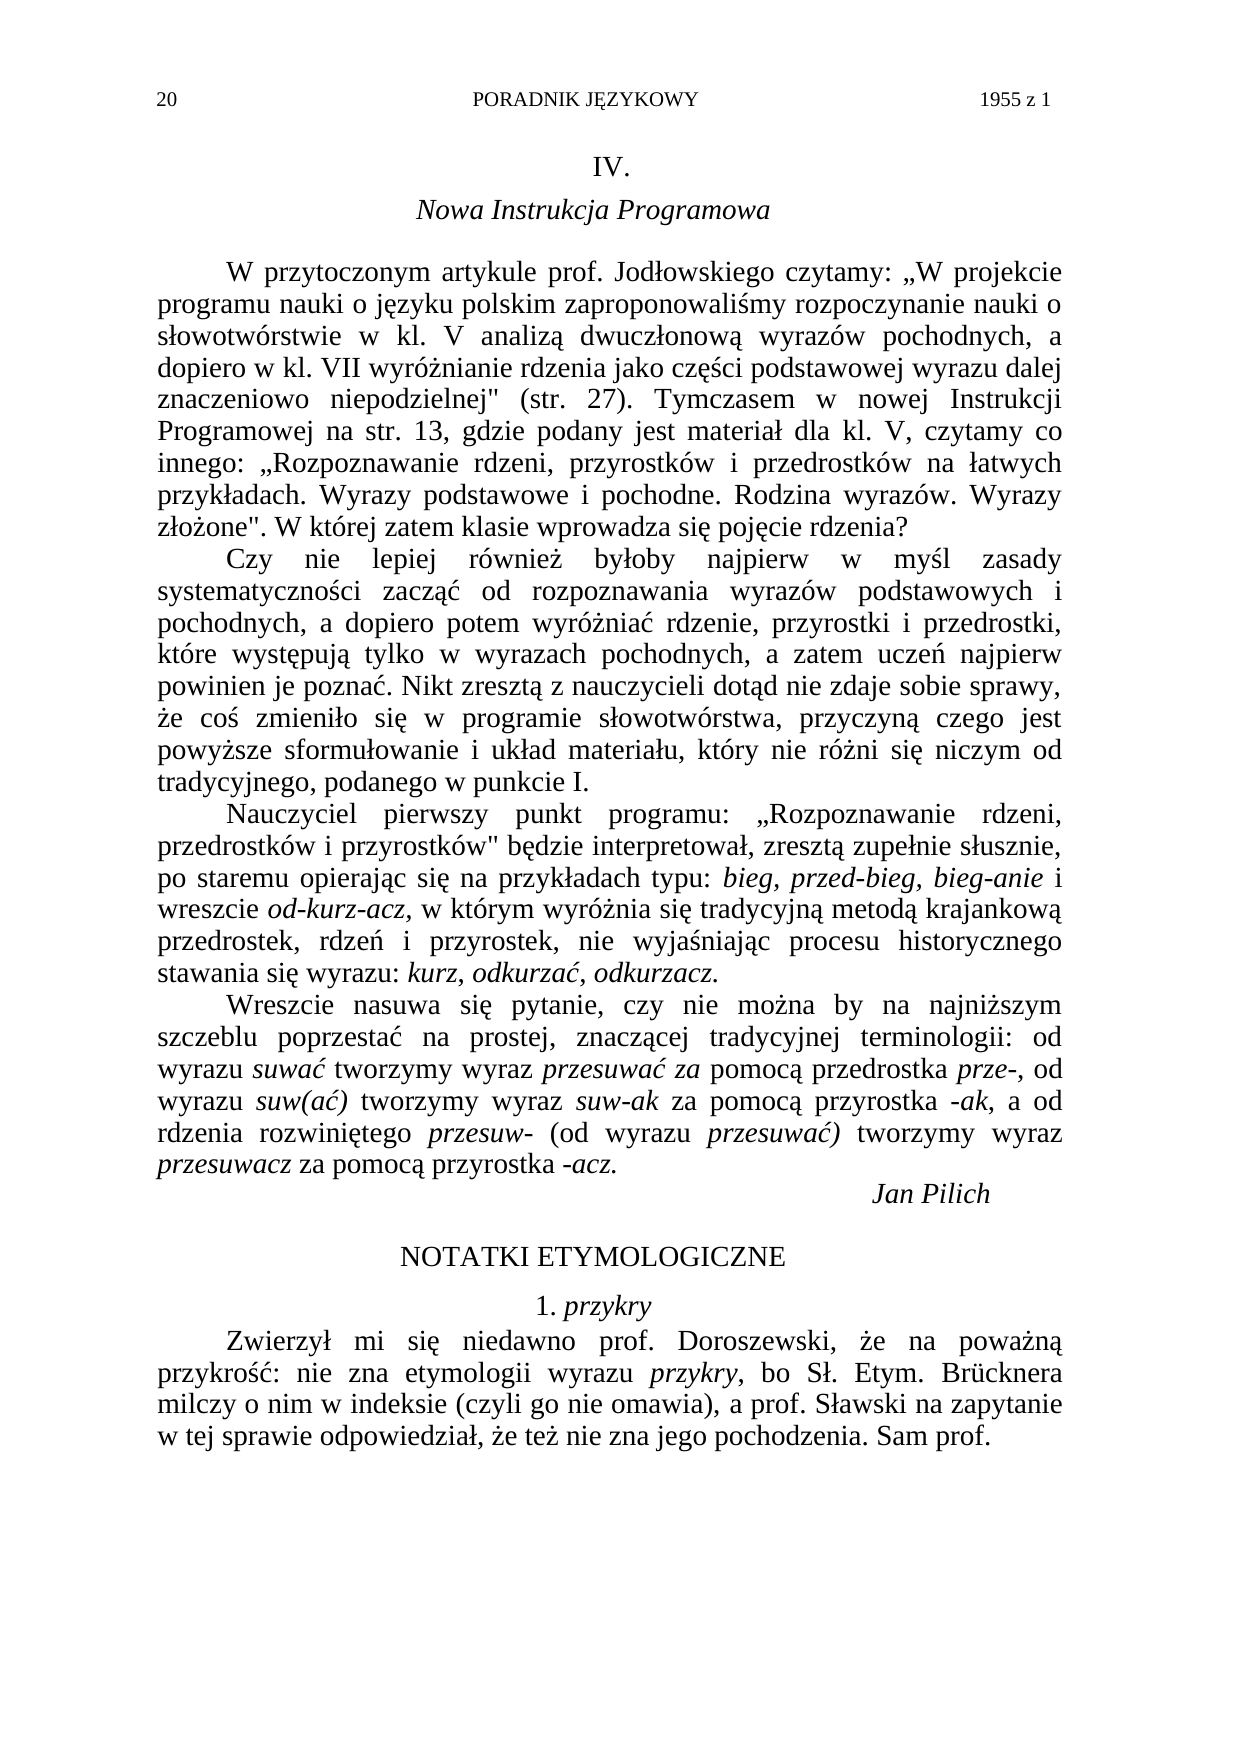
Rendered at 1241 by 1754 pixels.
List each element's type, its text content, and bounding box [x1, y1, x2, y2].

text IV. [592, 153, 1111, 182]
text NOTATKI ETYMOLOGICZNE 1. przykry [92, 1227, 1094, 1325]
text PORADNIK JĘZYKOWY [472, 90, 699, 111]
text W przytoczonym artykule prof. Jodłowskiego czytamy: „W projekcie programu nauki o języku polskim zaproponowaliśmy rozpoczynanie nauki o słowotwórstwie w kl. V analizą dwuczłonową wyrazów pochodnych, a dopiero w kl. VII wyróżnianie rdzenia jako części podstawowej wyrazu dalej znaczeniowo niepodzielnej" (str. 27). Tymczasem w nowej Instrukcji Programowej na str. 13, gdzie podany jest materiał dla kl. V, czytamy co innego: „Rozpoznawanie rdzeni, przyrostków i przedrostków na łatwych przykładach. Wyrazy podstawowe i pochodne. Rodzina wyrazów. Wyrazy złożone". W której zatem klasie wprowadza się pojęcie rdzenia? [157, 256, 1063, 543]
text Wreszcie nasuwa się pytanie, czy nie można by na najniższym szczeblu poprzestać na prostej, znaczącej tradycyjnej terminologii: od wyrazu suwać tworzymy wyraz przesuwać za pomocą przedrostka prze-, od wyrazu suw(ać) tworzymy wyraz suw-аk za pomocą przyrostka -ak, a od rdzenia rozwiniętego przesuw- (od wyrazu przesuwać) tworzymy wyraz przesuwacz za pomocą przyrostka -acz. [157, 989, 1063, 1180]
text Czy nie lepiej również byłoby najpierw w myśl zasady systematyczności zacząć od rozpoznawania wyrazów podstawowych i pochodnych, a dopiero potem wyróżniać rdzenie, przyrostki i przedrostki, które występują tylko w wyrazach pochodnych, a zatem uczeń najpierw powinien je poznać. Nikt zresztą z nauczycieli dotąd nie zdaje sobie sprawy, że coś zmieniło się w programie słowotwórstwa, przyczyną czego jest powyższe sformułowanie i układ materiału, który nie różni się niczym od tradycyjnego, podanego w punkcie I. [157, 543, 1063, 798]
text Nauczyciel pierwszy punkt programu: „Rozpoznawanie rdzeni, przedrostków i przyrostków" będzie interpretował, zresztą zupełnie słusznie, po staremu opierając się na przykładach typu: bieg, przed-bieg, bieg-anie i wreszcie od-kurz-acz, w którym wyróżnia się tradycyjną metodą krajankową przedrostek, rdzeń i przyrostek, nie wyjaśniając procesu historycznego stawania się wyrazu: kurz, odkurzać, odkurzacz. [157, 798, 1063, 989]
text Nowa Instrukcja Programowa [92, 196, 1094, 225]
text Zwierzył mi się niedawno prof. Doroszewski, że na poważną przykrość: nie zna etymologii wyrazu przykry, bo Sł. Etym. Brücknera milczy o nim w indeksie (czyli go nie omawia), a prof. Sławski na zapytanie w tej sprawie odpowiedział, że też nie zna jego pochodzenia. Sam prof. [157, 1325, 1063, 1452]
text 20 [156, 90, 177, 111]
text 1955 z 1 [979, 90, 1051, 111]
text Jan Pilich [872, 1180, 1111, 1209]
